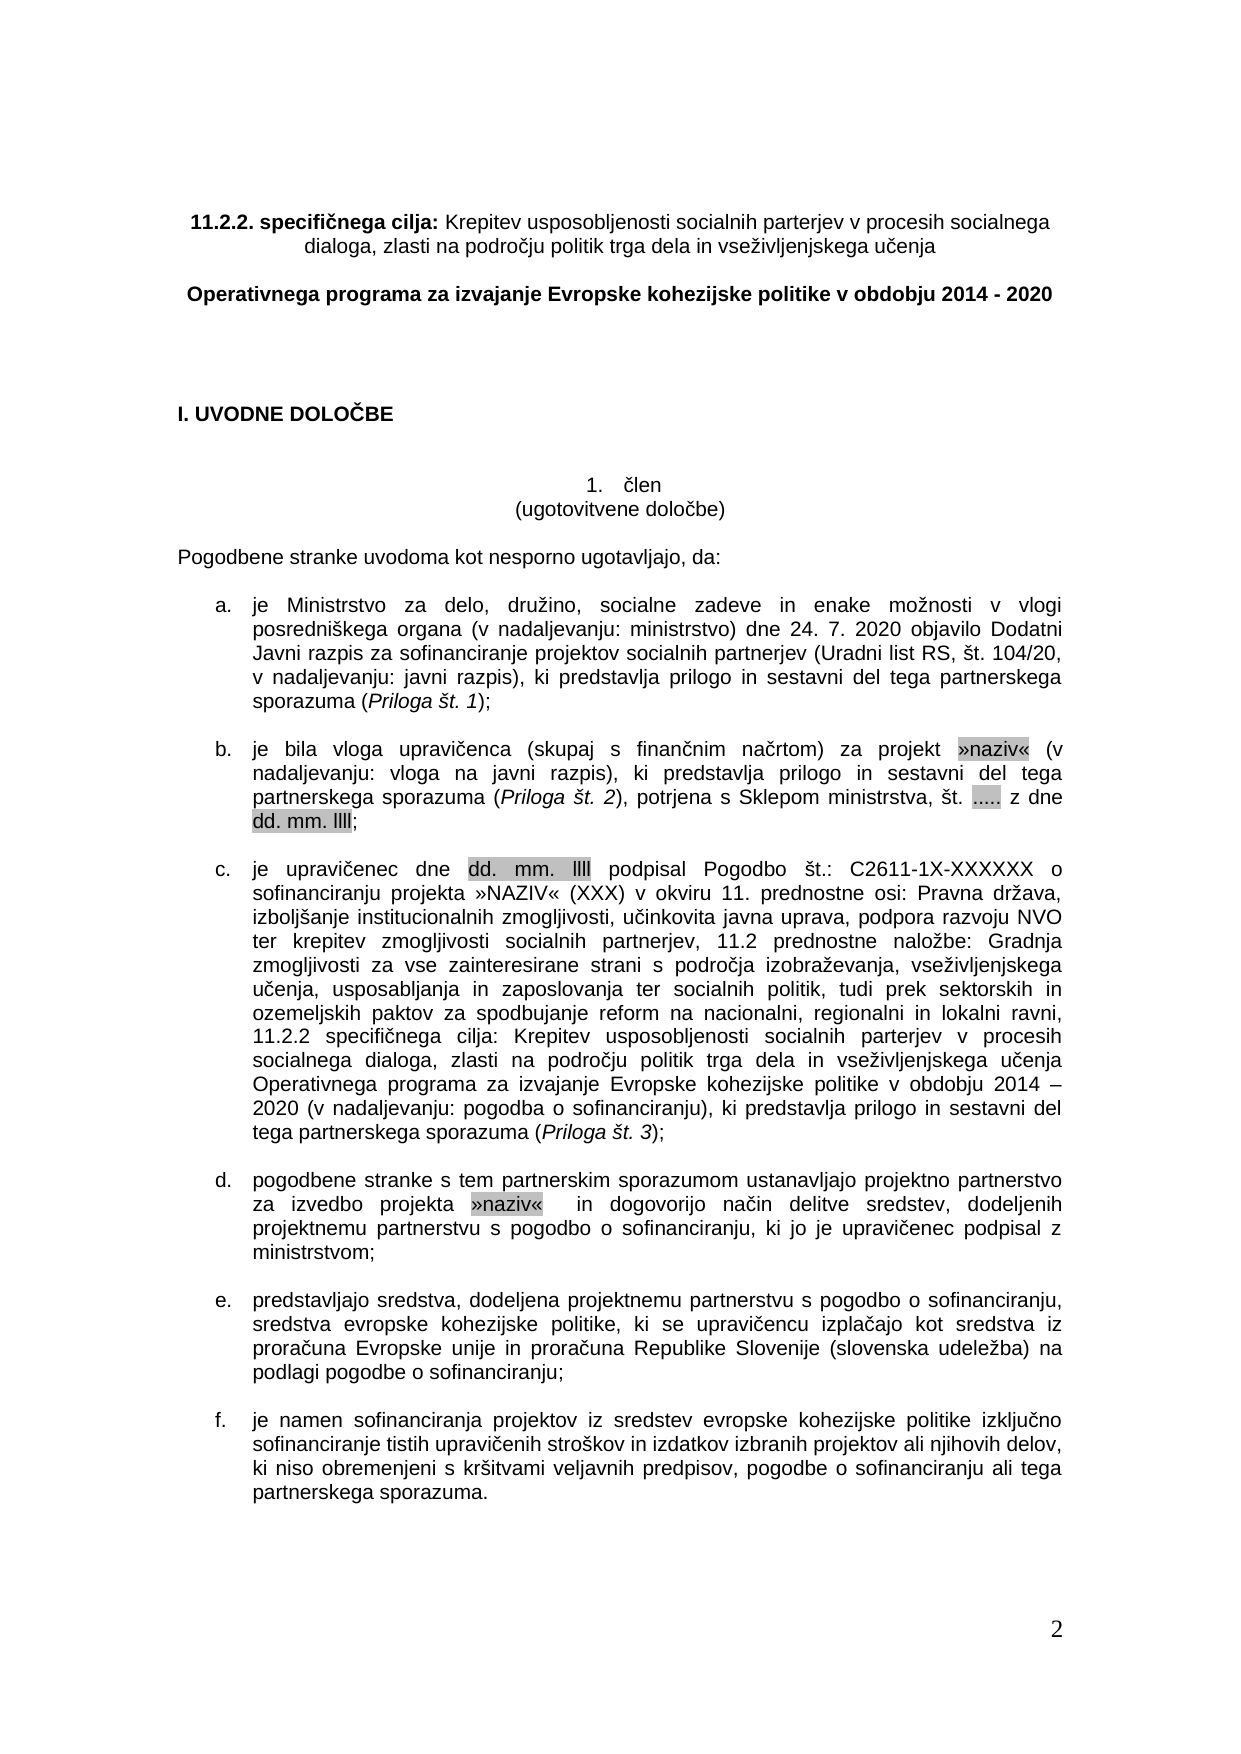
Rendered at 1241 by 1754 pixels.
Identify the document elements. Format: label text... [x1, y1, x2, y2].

list je upravičenec dne dd. mm. llll podpisal Pogodbo št.: C2611-1X-XXXXXX o sofinanciranju projekta »NAZIV« (XXX) v okviru 11. prednostne osi: Pravna država, izboljšanje institucionalnih zmogljivosti, učinkovita javna uprava, podpora razvoju NVO ter krepitev zmogljivosti socialnih partnerjev, 11.2 prednostne naložbe: Gradnja zmogljivosti za vse zainteresirane strani s področja izobraževanja, vseživljenjskega učenja, usposabljanja in zaposlovanja ter socialnih politik, tudi prek sektorskih in ozemeljskih paktov za spodbujanje reform na nacionalni, regionalni in lokalni ravni, 11.2.2 specifičnega cilja: Krepitev usposobljenosti socialnih parterjev v procesih socialnega dialoga, zlasti na področju politik trga dela in vseživljenjskega učenja Operativnega programa za izvajanje Evropske kohezijske politike v obdobju 2014 – 2020 (v nadaljevanju: pogodba o sofinanciranju), ki predstavlja prilogo in sestavni del tega partnerskega sporazuma (Priloga št. 3); [215, 857, 1063, 1144]
list je Ministrstvo za delo, družino, socialne zadeve in enake možnosti v vlogi posredniškega organa (v nadaljevanju: ministrstvo) dne 24. 7. 2020 objavilo Dodatni Javni razpis za sofinanciranje projektov socialnih partnerjev (Uradni list RS, št. 104/20, v nadaljevanju: javni razpis), ki predstavlja prilogo in sestavni del tega partnerskega sporazuma (Priloga št. 1); [215, 593, 1063, 713]
text Pogodbene stranke uvodoma kot nesporno ugotavljajo, da: [177, 545, 1063, 569]
list člen [184, 473, 1063, 497]
list je bila vloga upravičenca (skupaj s finančnim načrtom) za projekt »naziv« (v nadaljevanju: vloga na javni razpis), ki predstavlja prilogo in sestavni del tega partnerskega sporazuma (Priloga št. 2), potrjena s Sklepom ministrstva, št. ..... z dne dd. mm. llll; [215, 737, 1063, 833]
text I. UVODNE DOLOČBE [177, 401, 1063, 425]
text Operativnega programa za izvajanje Evropske kohezijske politike v obdobju 2014 - 2020 [177, 282, 1063, 306]
text (ugotovitvene določbe) [177, 497, 1063, 521]
text 11.2.2. specifičnega cilja: Krepitev usposobljenosti socialnih parterjev v procesih socialnega dialoga, zlasti na področju politik trga dela in vseživljenjskega učenja [177, 210, 1063, 258]
list je namen sofinanciranja projektov iz sredstev evropske kohezijske politike izključno sofinanciranje tistih upravičenih stroškov in izdatkov izbranih projektov ali njihovih delov, ki niso obremenjeni s kršitvami veljavnih predpisov, pogodbe o sofinanciranju ali tega partnerskega sporazuma. [215, 1408, 1063, 1503]
list predstavljajo sredstva, dodeljena projektnemu partnerstvu s pogodbo o sofinanciranju, sredstva evropske kohezijske politike, ki se upravičencu izplačajo kot sredstva iz proračuna Evropske unije in proračuna Republike Slovenije (slovenska udeležba) na podlagi pogodbe o sofinanciranju; [215, 1288, 1063, 1384]
list pogodbene stranke s tem partnerskim sporazumom ustanavljajo projektno partnerstvo za izvedbo projekta »naziv« in dogovorijo način delitve sredstev, dodeljenih projektnemu partnerstvu s pogodbo o sofinanciranju, ki jo je upravičenec podpisal z ministrstvom; [215, 1168, 1063, 1264]
